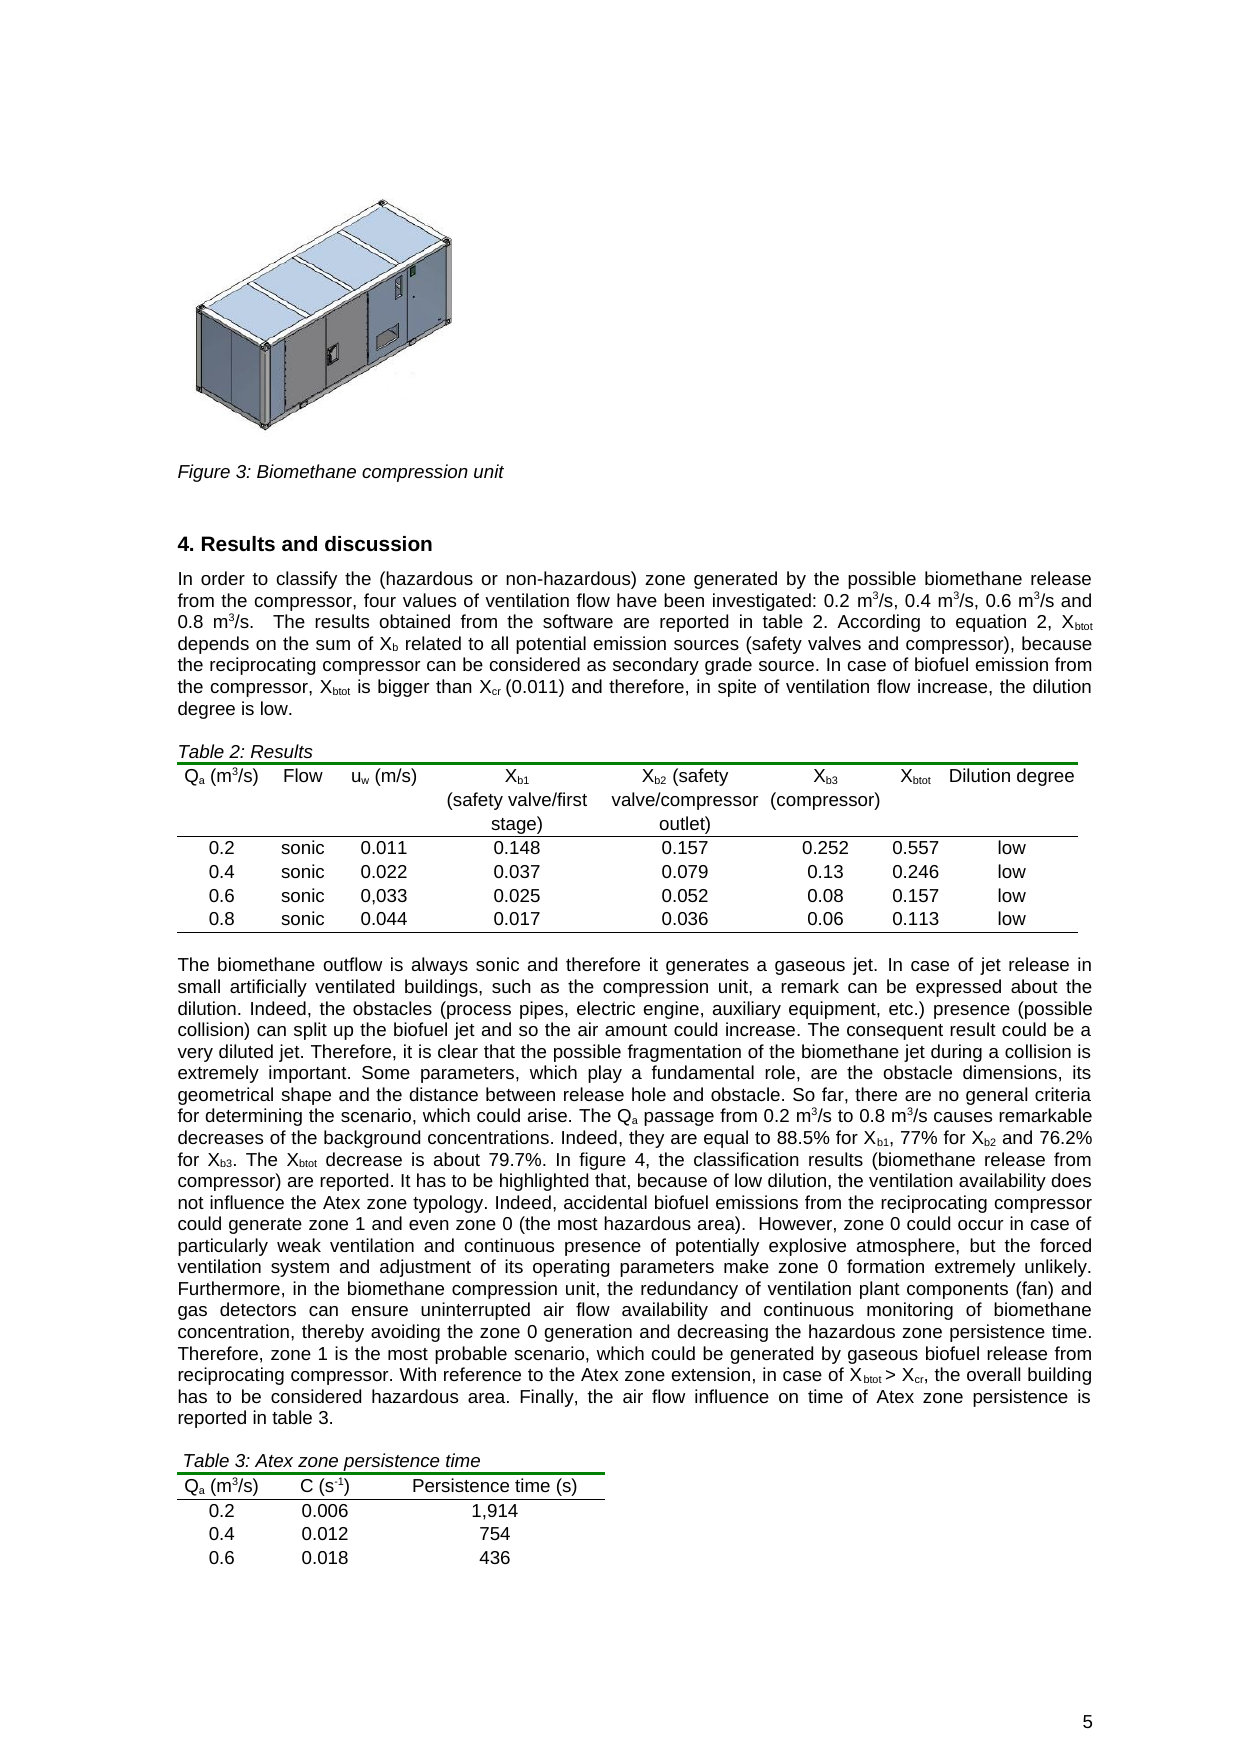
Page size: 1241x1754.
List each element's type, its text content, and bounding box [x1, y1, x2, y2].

text Table 2: Results [177, 740, 1092, 762]
text Figure 3: Biomethane compression unit [177, 461, 1092, 483]
table_header C (s-1) [266, 1475, 384, 1498]
table_cell 0.2 [177, 837, 266, 861]
table_cell 0.079 [605, 861, 764, 884]
table_cell 0.052 [605, 884, 764, 908]
table_cell 436 [384, 1547, 605, 1571]
table_cell 0.6 [177, 884, 266, 908]
table_cell 0.011 [340, 837, 428, 861]
table_header Flow [266, 765, 339, 836]
table_cell 0.018 [266, 1547, 384, 1571]
table_cell 0.036 [605, 908, 764, 932]
table_cell 0.113 [886, 908, 945, 932]
table_cell 0.006 [266, 1500, 384, 1523]
table_cell 0.08 [765, 884, 886, 908]
text In order to classify the (hazardous or non-hazardous) zone generated by the possible biomethane release from the compressor, four values of ventilation flow have been investigated: 0.2 m3/s, 0.4 m3/s, 0.6 m3/s and 0.8 m3/s. The results obtained from the software are reported in table 2. According to equation 2, Xbtot depends on the sum of Xb related to all potential emission sources (safety valves and compressor), because the reciprocating compressor can be considered as secondary grade source. In case of biofuel emission from the compressor, Xbtot is bigger than Xcr (0.011) and therefore, in spite of ventilation flow increase, the dilution degree is low. [177, 568, 1092, 719]
picture [177, 198, 460, 440]
table_cell 754 [384, 1523, 605, 1547]
table_cell sonic [266, 908, 339, 932]
table_cell sonic [266, 861, 339, 884]
table_cell low [945, 837, 1078, 861]
table_cell 0.012 [266, 1523, 384, 1547]
table_cell sonic [266, 884, 339, 908]
table_cell 0.2 [177, 1500, 266, 1523]
table_cell 0.8 [177, 908, 266, 932]
table_cell low [945, 861, 1078, 884]
table_header uw (m/s) [340, 765, 428, 836]
subtitle Results and discussion [177, 531, 1092, 555]
table_header Qa (m3/s) [177, 765, 266, 836]
table_header Xb3 (compressor) [765, 765, 886, 836]
table_cell low [945, 908, 1078, 932]
table_cell 1,914 [384, 1500, 605, 1523]
table_cell 0.022 [340, 861, 428, 884]
table_header Xbtot [886, 765, 945, 836]
table_cell 0.246 [886, 861, 945, 884]
table_cell 0.252 [765, 837, 886, 861]
table_header Persistence time (s) [384, 1475, 605, 1498]
table_cell sonic [266, 837, 339, 861]
table_cell 0.017 [428, 908, 605, 932]
table_header Dilution degree [945, 765, 1078, 836]
table_header Qa (m3/s) [177, 1475, 266, 1498]
table_cell 0.157 [605, 837, 764, 861]
text The biomethane outflow is always sonic and therefore it generates a gaseous jet. In case of jet release in small artificially ventilated buildings, such as the compression unit, a remark can be expressed about the dilution. Indeed, the obstacles (process pipes, electric engine, auxiliary equipment, etc.) presence (possible collision) can split up the biofuel jet and so the air amount could increase. The consequent result could be a very diluted jet. Therefore, it is clear that the possible fragmentation of the biomethane jet during a collision is extremely important. Some parameters, which play a fundamental role, are the obstacle dimensions, its geometrical shape and the distance between release hole and obstacle. So far, there are no general criteria for determining the scenario, which could arise. The Qa passage from 0.2 m3/s to 0.8 m3/s causes remarkable decreases of the background concentrations. Indeed, they are equal to 88.5% for Xb1, 77% for Xb2 and 76.2% for Xb3. The Xbtot decrease is about 79.7%. In figure 4, the classification results (biomethane release from compressor) are reported. It has to be highlighted that, because of low dilution, the ventilation availability does not influence the Atex zone typology. Indeed, accidental biofuel emissions from the reciprocating compressor could generate zone 1 and even zone 0 (the most hazardous area). However, zone 0 could occur in case of particularly weak ventilation and continuous presence of potentially explosive atmosphere, but the forced ventilation system and adjustment of its operating parameters make zone 0 formation extremely unlikely. Furthermore, in the biomethane compression unit, the redundancy of ventilation plant components (fan) and gas detectors can ensure uninterrupted air flow availability and continuous monitoring of biomethane concentration, thereby avoiding the zone 0 generation and decreasing the hazardous zone persistence time. Therefore, zone 1 is the most probable scenario, which could be generated by gaseous biofuel release from reciprocating compressor. With reference to the Atex zone extension, in case of Xbtot > Xcr, the overall building has to be considered hazardous area. Finally, the air flow influence on time of Atex zone persistence is reported in table 3. [177, 954, 1092, 1429]
table_cell 0.06 [765, 908, 886, 932]
text Table 3: Atex zone persistence time [177, 1450, 1092, 1472]
table_cell 0.557 [886, 837, 945, 861]
table_cell 0.13 [765, 861, 886, 884]
table_cell 0.4 [177, 1523, 266, 1547]
table_header Xb2 (safety valve/compressor outlet) [605, 765, 764, 836]
table_cell 0.044 [340, 908, 428, 932]
table_cell low [945, 884, 1078, 908]
table_cell 0.148 [428, 837, 605, 861]
table_cell 0.6 [177, 1547, 266, 1571]
table_cell 0.025 [428, 884, 605, 908]
table_cell 0.157 [886, 884, 945, 908]
table_cell 0.037 [428, 861, 605, 884]
table_cell 0,033 [340, 884, 428, 908]
table_header Xb1 (safety valve/first stage) [428, 765, 605, 836]
table_cell 0.4 [177, 861, 266, 884]
